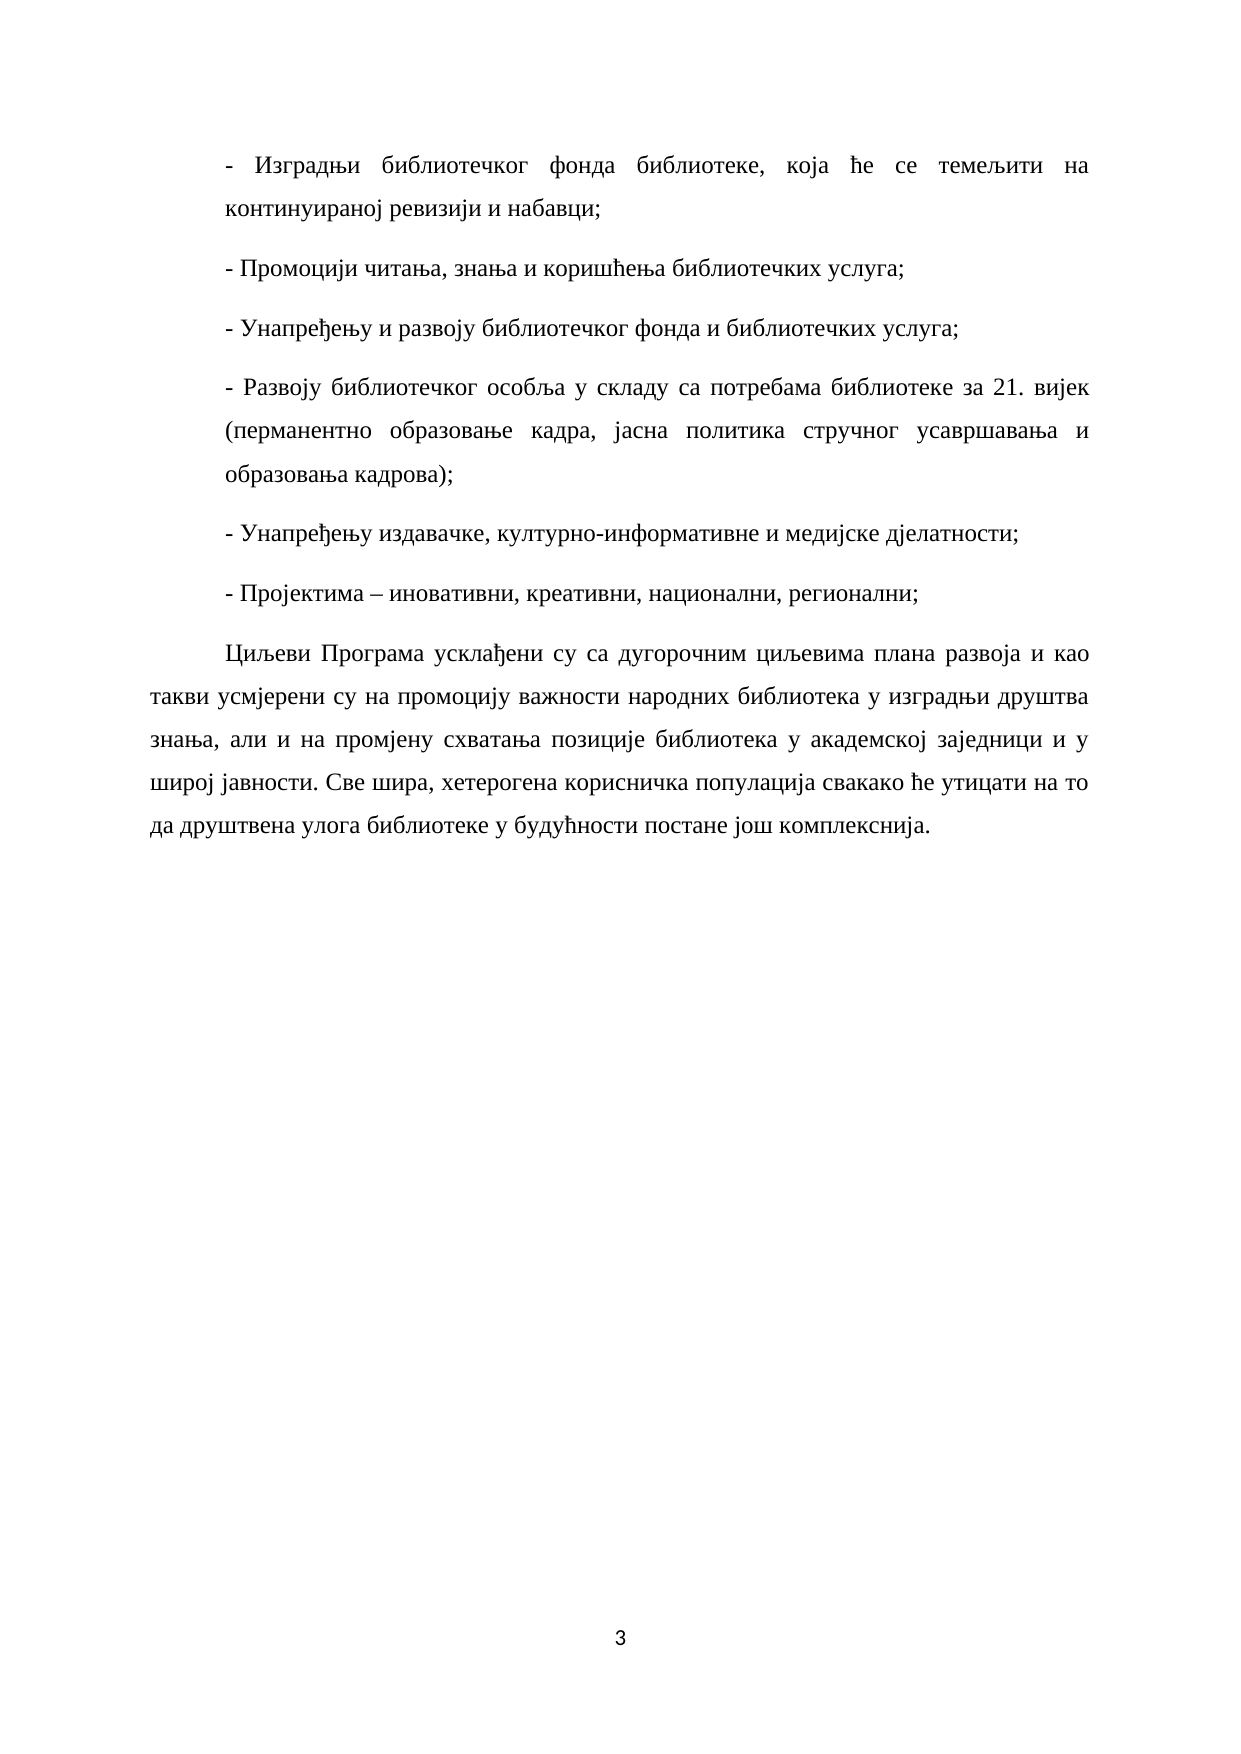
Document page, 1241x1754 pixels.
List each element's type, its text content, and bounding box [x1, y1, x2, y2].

text - Пројектима – иновативни, креативни, национални, регионални; [225, 578, 1090, 607]
text - Унапређењу издавачке, културно-информативне и медијске дјелатности; [225, 518, 1090, 547]
text - Унапређењу и развоју библиотечког фонда и библиотечких услуга; [225, 313, 1090, 341]
text Циљеви Програма усклађени су са дугорочним циљевима плана развоја и као такви усмјерени су на промоцију важности народних библиотека у изградњи друштва знања, али и на промјену схватања позиције библиотека у академској заједници и у широј јавности. Све шира, хетерогена корисничка популација свакако ће утицати на то да друштвена улога библиотеке у будућности постане још комплекснија. [150, 638, 1090, 839]
text - Развоју библиотечког особља у складу са потребама библиотеке за 21. вијек (перманентно образовање кадра, јасна политика стручног усавршавања и образовања кадрова); [225, 372, 1090, 487]
text - Промоцији читања, знања и коришћења библиотечких услуга; [225, 253, 1090, 282]
text - Изградњи библиотечког фонда библиотеке, која ће се темељити на континуираној ревизији и набавци; [225, 150, 1090, 222]
